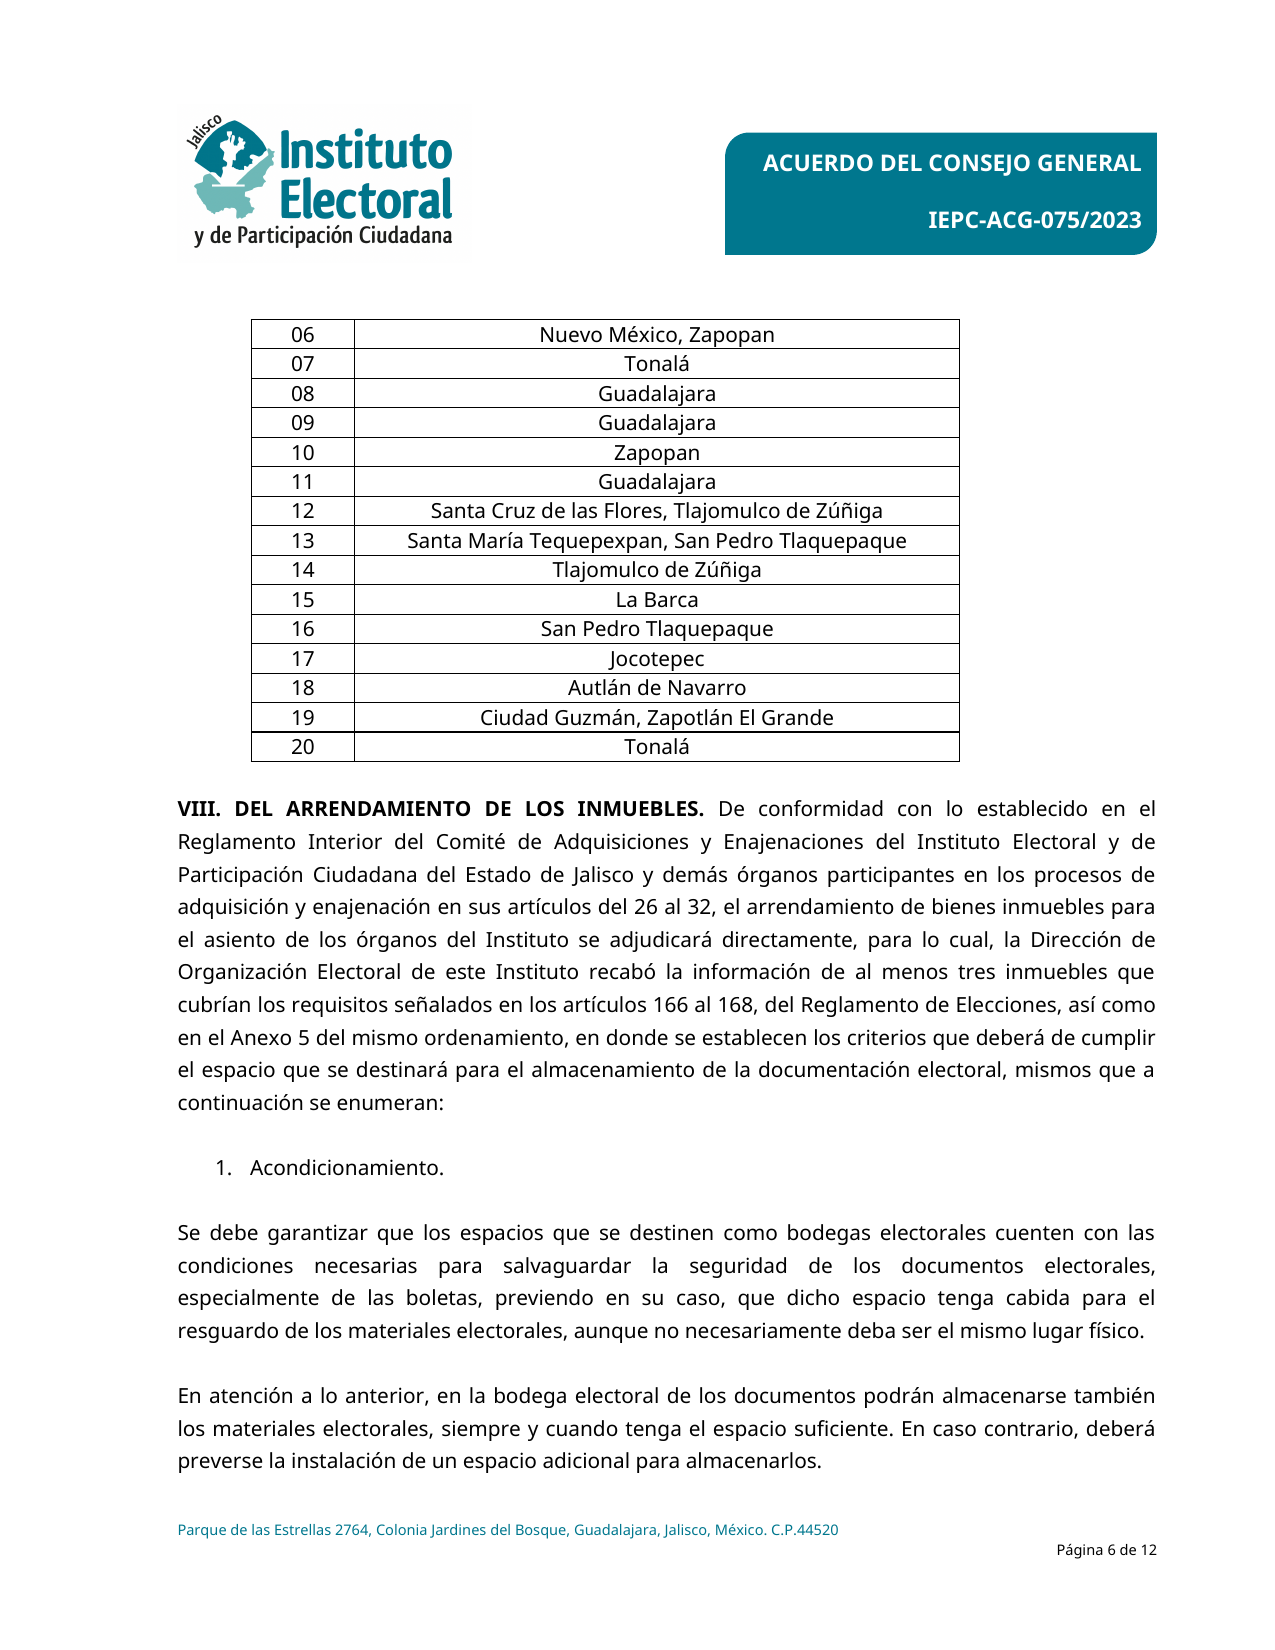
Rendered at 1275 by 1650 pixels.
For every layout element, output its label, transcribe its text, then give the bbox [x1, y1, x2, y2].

table_cell 16 [252, 615, 354, 643]
table_cell Tonalá [355, 349, 959, 378]
table_cell Nuevo México, Zapopan [355, 320, 959, 348]
table_cell Zapopan [355, 438, 959, 466]
table_cell La Barca [355, 585, 959, 613]
table_cell 11 [252, 467, 354, 496]
table_cell Autlán de Navarro [355, 674, 959, 702]
text VIII. DEL ARRENDAMIENTO DE LOS INMUEBLES. De conformidad con lo establecido en el Reglamento Interior del Comité de Adquisiciones y Enajenaciones del Instituto Electoral y de Participación Ciudadana del Estado de Jalisco y demás órganos participantes en los procesos de adquisición y enajenación en sus artículos del 26 al 32, el arrendamiento de bienes inmuebles para el asiento de los órganos del Instituto se adjudicará directamente, para lo cual, la Dirección de Organización Electoral de este Instituto recabó la información de al menos tres inmuebles que cubrían los requisitos señalados en los artículos 166 al 168, del Reglamento de Elecciones, así como en el Anexo 5 del mismo ordenamiento, en donde se establecen los criterios que deberá de cumplir el espacio que se destinará para el almacenamiento de la documentación electoral, mismos que a continuación se enumeran: [177, 794, 1157, 1116]
table_cell 19 [252, 703, 354, 731]
table_cell Tlajomulco de Zúñiga [355, 556, 959, 584]
table_cell Guadalajara [355, 467, 959, 496]
table_cell 09 [252, 408, 354, 437]
table_cell 08 [252, 379, 354, 407]
table_cell Santa Cruz de las Flores, Tlajomulco de Zúñiga [355, 497, 959, 525]
table_cell Santa María Tequepexpan, San Pedro Tlaquepaque [355, 526, 959, 554]
table_cell 06 [252, 320, 354, 348]
table_cell 17 [252, 644, 354, 672]
table_cell 10 [252, 438, 354, 466]
table_cell 07 [252, 349, 354, 378]
table_cell 14 [252, 556, 354, 584]
table_cell 12 [252, 497, 354, 525]
table_cell Tonalá [355, 733, 959, 761]
table_cell San Pedro Tlaquepaque [355, 615, 959, 643]
table_cell Ciudad Guzmán, Zapotlán El Grande [355, 703, 959, 731]
text En atención a lo anterior, en la bodega electoral de los documentos podrán almacenarse también los materiales electorales, siempre y cuando tenga el espacio suficiente. En caso contrario, deberá preverse la instalación de un espacio adicional para almacenarlos. [177, 1381, 1157, 1475]
text Se debe garantizar que los espacios que se destinen como bodegas electorales cuenten con las condiciones necesarias para salvaguardar la seguridad de los documentos electorales, especialmente de las boletas, previendo en su caso, que dicho espacio tenga cabida para el resguardo de los materiales electorales, aunque no necesariamente deba ser el mismo lugar físico. [177, 1218, 1157, 1344]
table_cell Guadalajara [355, 408, 959, 437]
table_cell 15 [252, 585, 354, 613]
table_cell Guadalajara [355, 379, 959, 407]
table_cell 20 [252, 733, 354, 761]
table_cell 18 [252, 674, 354, 702]
table_cell 13 [252, 526, 354, 554]
list Acondicionamiento. [215, 1153, 1157, 1182]
picture [177, 104, 473, 263]
table_cell Jocotepec [355, 644, 959, 672]
